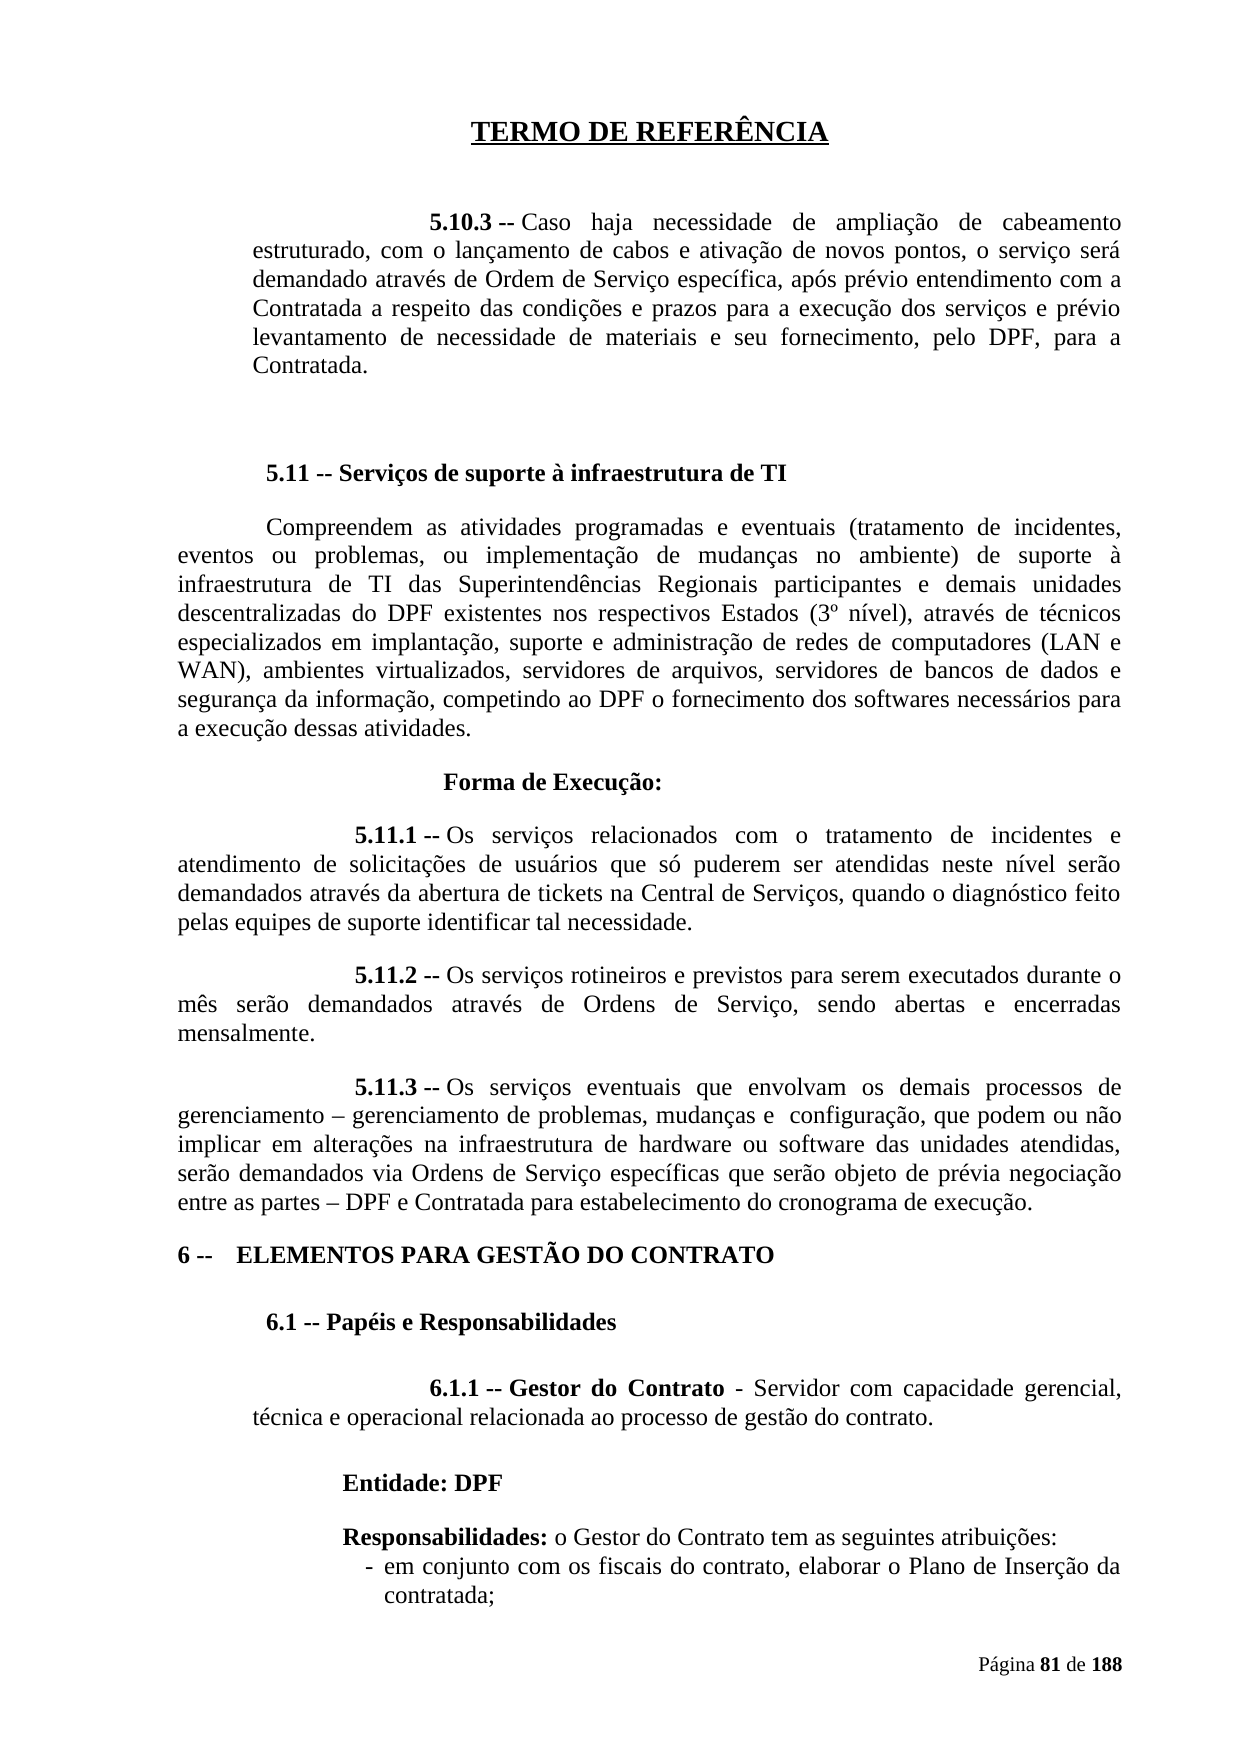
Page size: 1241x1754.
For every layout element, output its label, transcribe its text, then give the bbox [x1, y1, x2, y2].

list Compreendem as atividades programadas e eventuais (tratamento de incidentes, eventos ou problemas, ou implementação de mudanças no ambiente) de suporte à infraestrutura de TI das Superintendências Regionais participantes e demais unidades descentralizadas do DPF existentes nos respectivos Estados (3º nível), através de técnicos especializados em implantação, suporte e administração de redes de computadores (LAN e WAN), ambientes virtualizados, servidores de arquivos, servidores de bancos de dados e segurança da informação, competindo ao DPF o fornecimento dos softwares necessários para a execução dessas atividades. [177, 512, 1122, 742]
list em conjunto com os fiscais do contrato, elaborar o Plano de Inserção da contratada; [365, 1551, 1122, 1609]
list Caso haja necessidade de ampliação de cabeamento estruturado, com o lançamento de cabos e ativação de novos pontos, o serviço será demandado através de Ordem de Serviço específica, após prévio entendimento com a Contratada a respeito das condições e prazos para a execução dos serviços e prévio levantamento de necessidade de materiais e seu fornecimento, pelo DPF, para a Contratada. [252, 207, 1122, 379]
text Responsabilidades: o Gestor do Contrato tem as seguintes atribuições: [214, 1522, 1122, 1551]
list Serviços de suporte à infraestrutura de TI [266, 458, 1122, 487]
list Papéis e Responsabilidades [266, 1307, 1122, 1336]
text Forma de Execução: [177, 767, 1122, 796]
text Entidade: DPF [177, 1468, 1122, 1497]
list Gestor do Contrato - Servidor com capacidade gerencial, técnica e operacional relacionada ao processo de gestão do contrato. [252, 1373, 1122, 1431]
list Os serviços eventuais que envolvam os demais processos de gerenciamento – gerenciamento de problemas, mudanças e configuração, que podem ou não implicar em alterações na infraestrutura de hardware ou software das unidades atendidas, serão demandados via Ordens de Serviço específicas que serão objeto de prévia negociação entre as partes – DPF e Contratada para estabelecimento do cronograma de execução. [177, 1072, 1122, 1216]
text Elementos para Gestão do Contrato [177, 1241, 1122, 1269]
list Os serviços relacionados com o tratamento de incidentes e atendimento de solicitações de usuários que só puderem ser atendidas neste nível serão demandados através da abertura de tickets na Central de Serviços, quando o diagnóstico feito pelas equipes de suporte identificar tal necessidade. [177, 821, 1122, 936]
list Os serviços rotineiros e previstos para serem executados durante o mês serão demandados através de Ordens de Serviço, sendo abertas e encerradas mensalmente. [177, 961, 1122, 1047]
